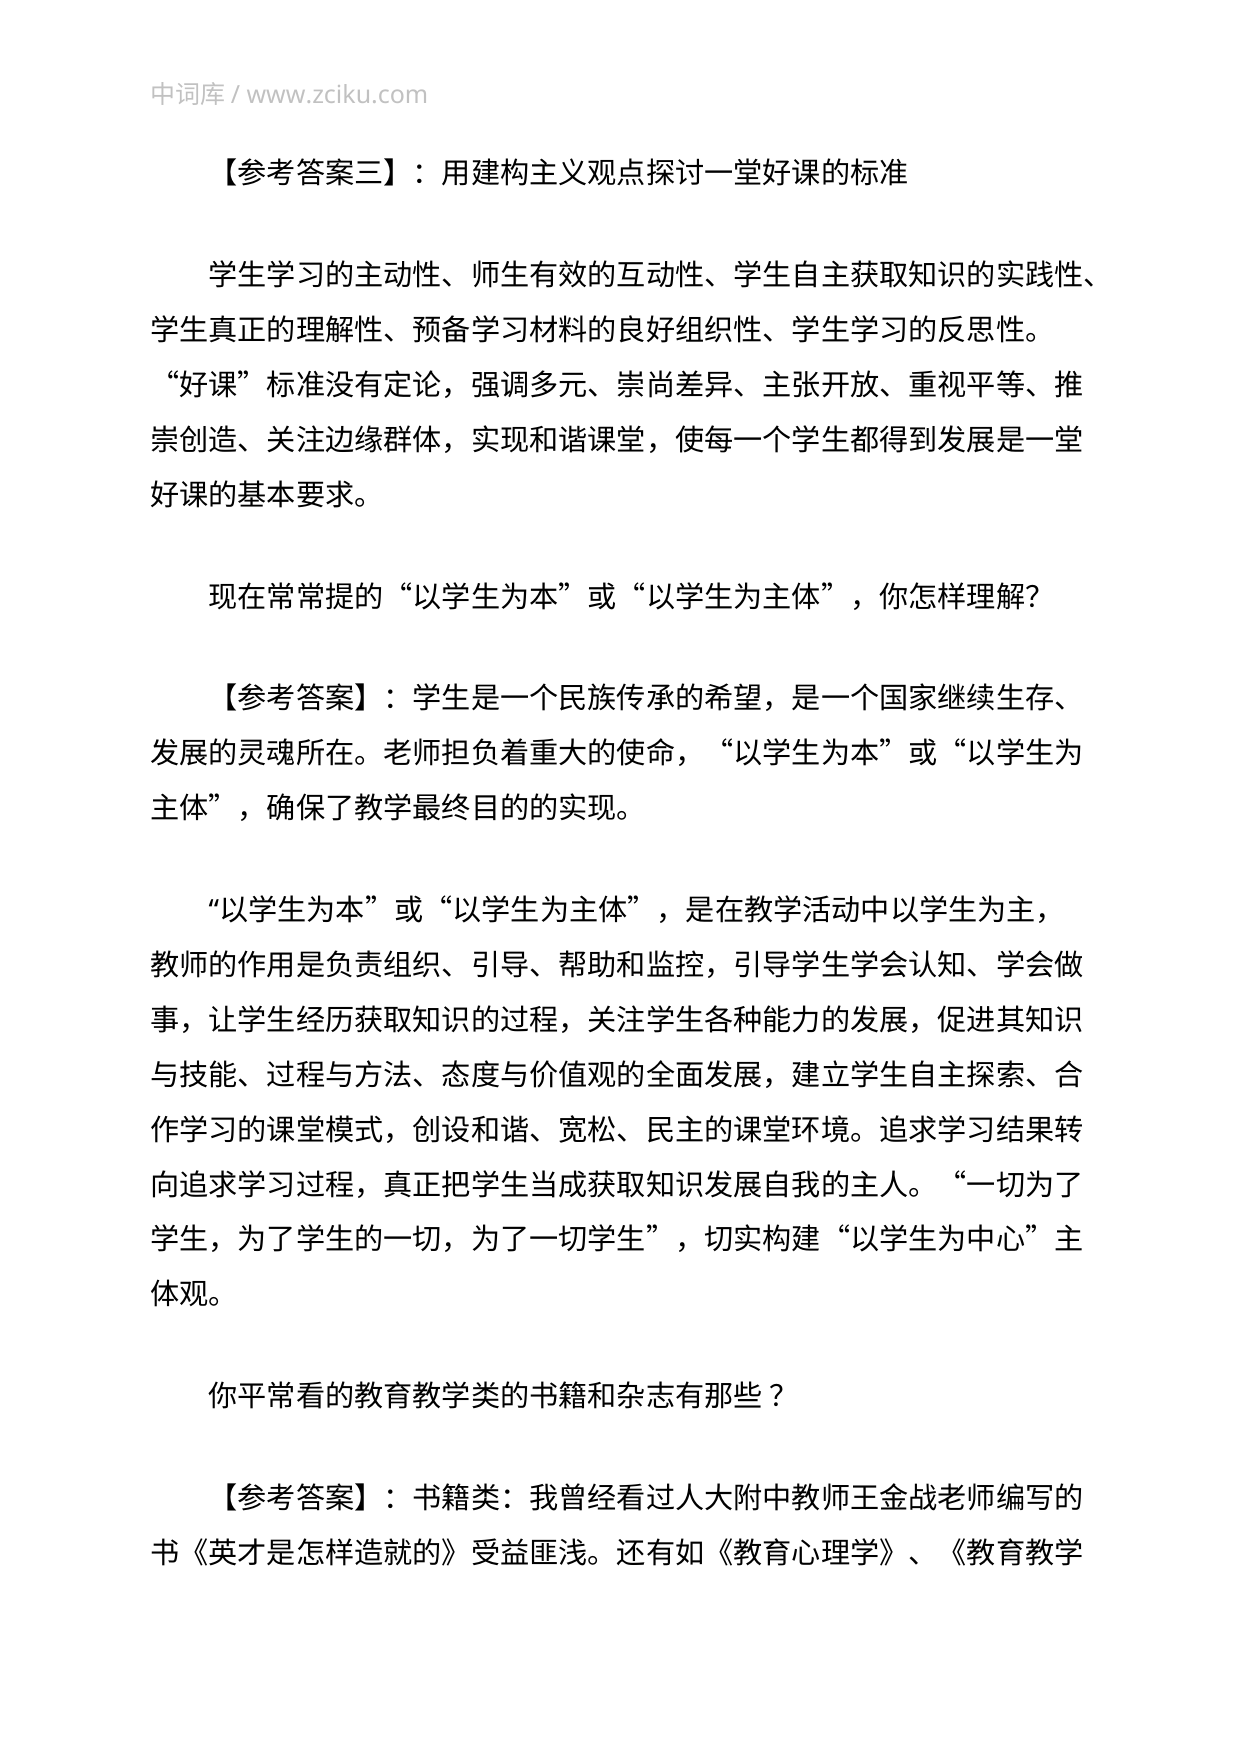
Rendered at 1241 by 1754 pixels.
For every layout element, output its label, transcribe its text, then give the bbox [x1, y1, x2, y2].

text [150, 1474, 1090, 1572]
text 学生学习的主动性、师生有效的互动性、学生自主获取知识的实践性、学生真正的理解性、预备学习材料的良好组织性、学生学习的反思性。“好课”标准没有定论，强调多元、崇尚差异、主张开放、重视平等、推崇创造、关注边缘群体，实现和谐课堂，使每一个学生都得到发展是一堂好课的基本要求。 [150, 252, 1090, 514]
text 现在常常提的“以学生为本”或“以学生为主体”，你怎样理解？ [150, 573, 1090, 615]
text 【参考答案三】：用建构主义观点探讨一堂好课的标准 [150, 150, 1090, 192]
text 你平常看的教育教学类的书籍和杂志有那些 ？ [150, 1373, 1090, 1415]
text “以学生为本”或“以学生为主体”，是在教学活动中以学生为主，教师的作用是负责组织、引导、帮助和监控，引导学生学会认知、学会做事，让学生经历获取知识的过程，关注学生各种能力的发展，促进其知识与技能、过程与方法、态度与价值观的全面发展，建立学生自主探索、合作学习的课堂模式，创设和谐、宽松、民主的课堂环境。追求学习结果转向追求学习过程，真正把学生当成获取知识发展自我的主人。“一切为了学生，为了学生的一切，为了一切学生”，切实构建“以学生为中心”主体观。 [150, 886, 1090, 1313]
text 【参考答案】：学生是一个民族传承的希望，是一个国家继续生存、发展的灵魂所在。老师担负着重大的使命，“以学生为本”或“以学生为主体”，确保了教学最终目的的实现。 [150, 675, 1090, 827]
